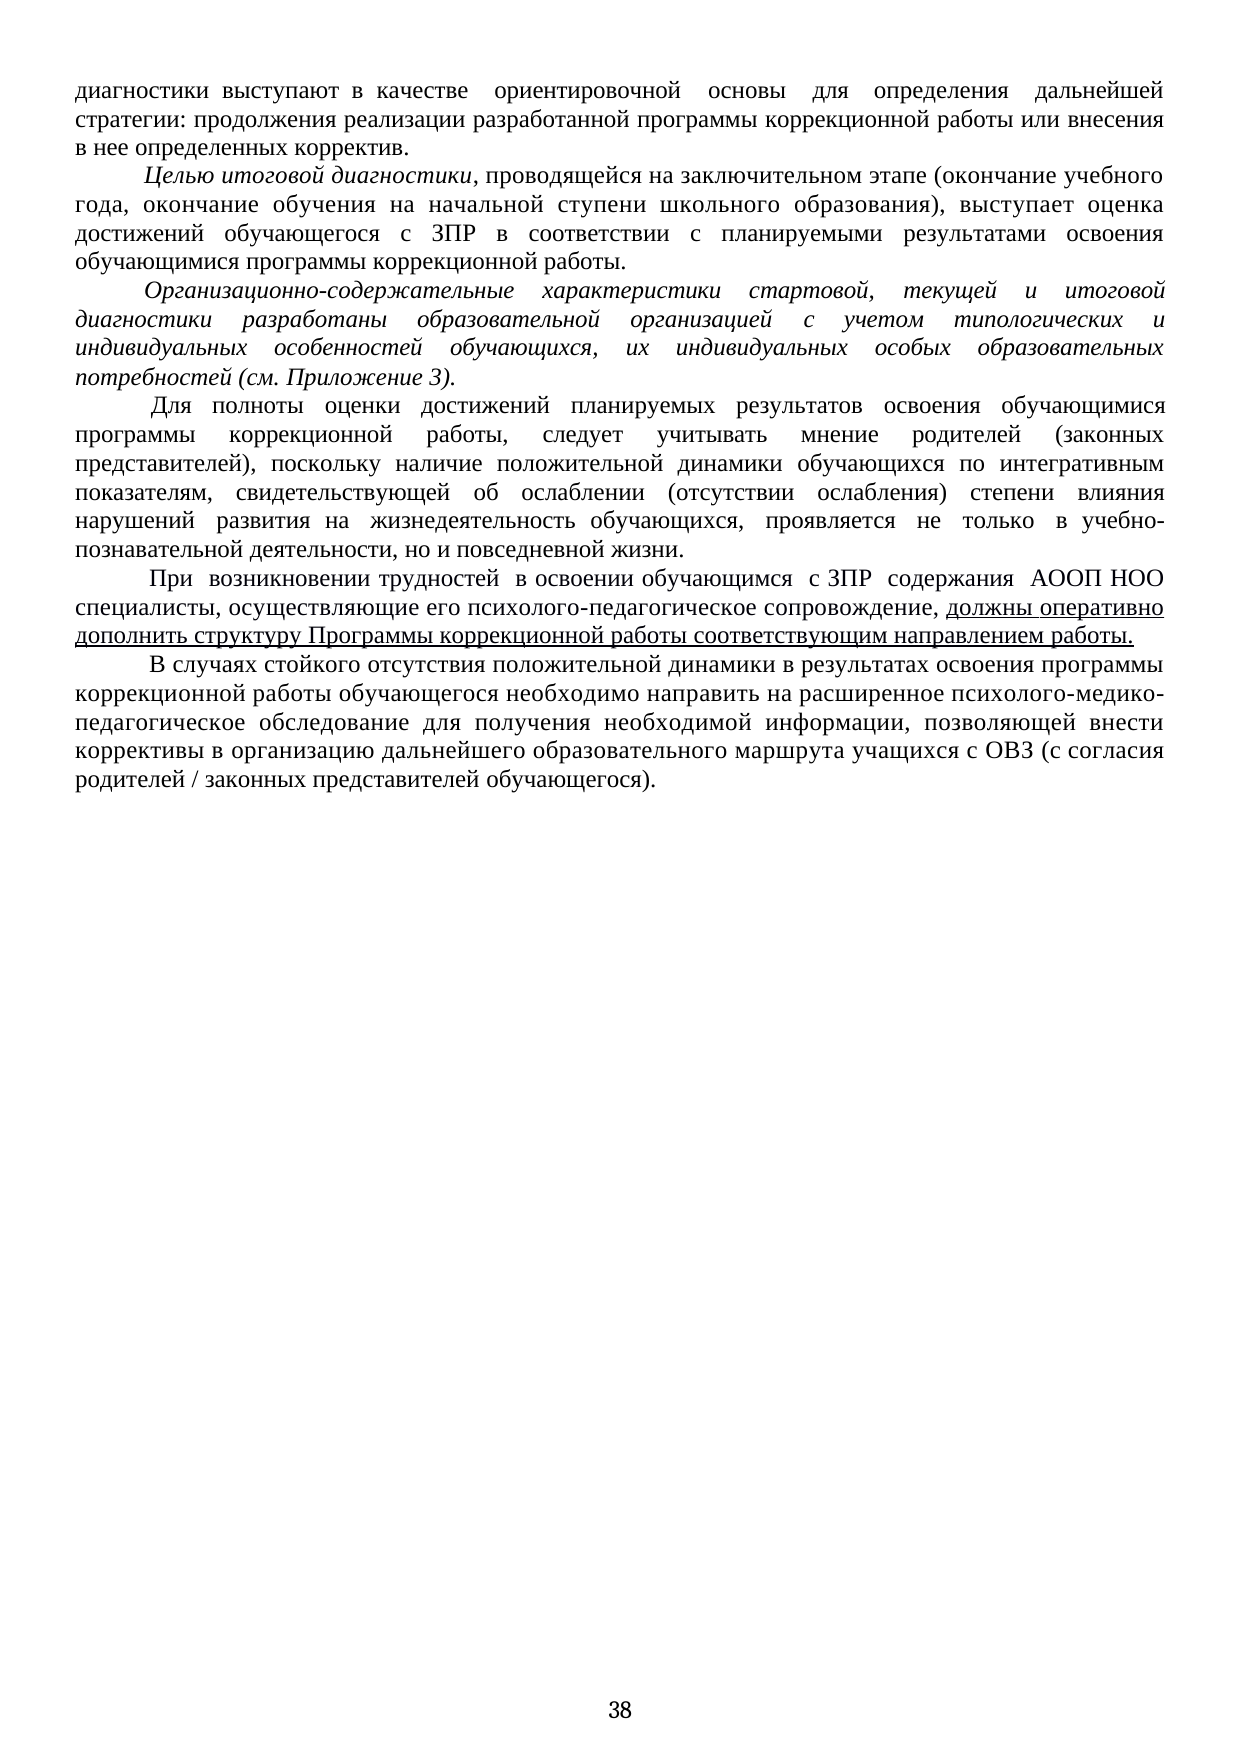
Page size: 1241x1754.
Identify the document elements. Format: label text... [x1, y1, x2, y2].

text программы коррекционной работы, следует учитывать мнение родителей (законных [75, 419, 1240, 448]
text Для полноты оценки достижений планируемых результатов освоения обучающимися [151, 390, 1240, 419]
text При возникновении трудностей в освоении обучающимся с ЗПР содержания АООП НОО специалисты, осуществляющие его психолого-педагогическое сопровождение, должны оперативно дополнить структуру Программы коррекционной работы соответствующим направлением работы. [75, 563, 1172, 649]
text Целью итоговой диагностики, проводящейся на заключительном этапе (окончание учебного года, окончание обучения на начальной ступени школьного образования), выступает оценка достижений обучающегося с ЗПР в соответствии с планируемыми результатами освоения обучающимися программы коррекционной работы. [75, 161, 1172, 275]
text индивидуальных особенностей обучающихся, их индивидуальных особых образовательных [75, 333, 1240, 362]
text стратегии: продолжения реализации разработанной программы коррекционной работы или внесения [75, 104, 1240, 132]
text в нее определенных корректив. [75, 132, 1240, 161]
text потребностей (см. Приложение 3). [75, 362, 1240, 390]
text диагностики разработаны образовательной организацией с учетом типологических и [75, 304, 1240, 333]
text Организационно-содержательные характеристики стартовой, текущей и итоговой [144, 275, 1240, 304]
text В случаях стойкого отсутствия положительной динамики в результатах освоения программы коррекционной работы обучающегося необходимо направить на расширенное психолого-медико- педагогическое обследование для получения необходимой информации, позволяющей внести коррективы в организацию дальнейшего образовательного маршрута учащихся с ОВЗ (с согласия родителей / законных представителей обучающегося). [75, 649, 1172, 793]
text диагностики выступают в качестве ориентировочной основы для определения дальнейшей [75, 75, 1240, 104]
text представителей), поскольку наличие положительной динамики обучающихся по интегративным показателям, свидетельствующей об ослаблении (отсутствии ослабления) степени влияния нарушений развития на жизнедеятельность обучающихся, проявляется не только в учебно- познавательной деятельности, но и повседневной жизни. [75, 448, 1172, 563]
